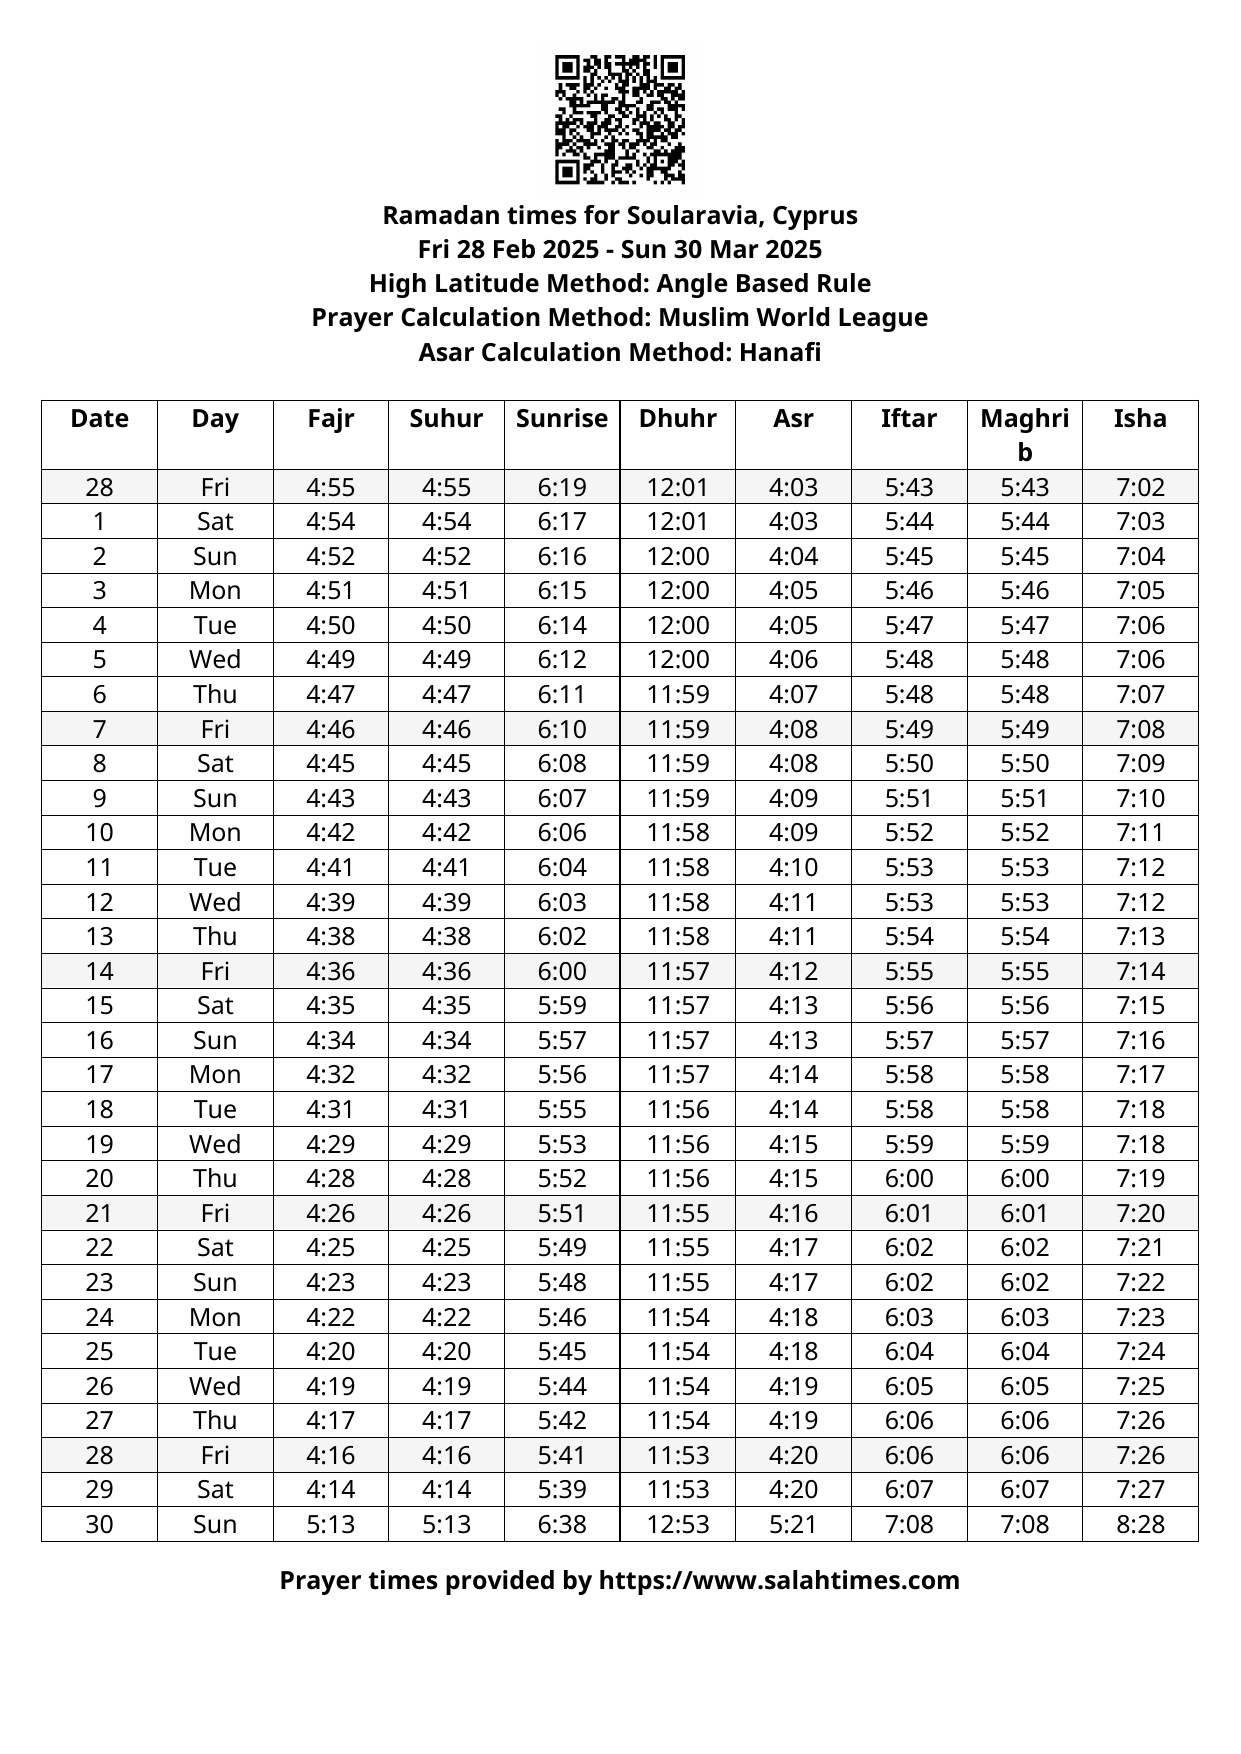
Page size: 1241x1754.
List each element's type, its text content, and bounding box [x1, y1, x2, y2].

table_cell 4:36 [389, 954, 504, 987]
table_cell 6:02 [852, 1231, 967, 1264]
text High Latitude Method: Angle Based Rule [42, 266, 1198, 300]
table_cell 4:17 [389, 1404, 504, 1437]
table_cell 11:53 [621, 1438, 735, 1472]
table_cell Mon [158, 1300, 273, 1333]
table_cell Thu [158, 677, 273, 711]
table_cell 5:57 [968, 1023, 1082, 1057]
table_cell 11:56 [621, 1127, 735, 1160]
table_cell 4:19 [736, 1404, 851, 1437]
table_cell 6:02 [968, 1265, 1082, 1299]
table_cell 5:52 [505, 1161, 619, 1195]
table_header Suhur [389, 401, 504, 469]
table_cell 4:26 [274, 1196, 388, 1229]
table_cell 6:19 [505, 470, 619, 503]
table_cell 5:51 [505, 1196, 619, 1229]
table_cell 5:53 [968, 850, 1082, 884]
table_cell Fri [158, 1438, 273, 1472]
table_cell 5:55 [852, 954, 967, 987]
table_cell 7:23 [1083, 1300, 1198, 1333]
table_cell 5:56 [505, 1058, 619, 1091]
table_cell 4:54 [389, 504, 504, 538]
table_cell 5:48 [968, 677, 1082, 711]
table_cell 4:14 [736, 1058, 851, 1091]
table_cell 11:57 [621, 1023, 735, 1057]
table_cell 4:09 [736, 781, 851, 814]
table_cell Tue [158, 608, 273, 642]
table_cell 5:44 [852, 504, 967, 538]
table_cell 5:52 [968, 816, 1082, 849]
table_cell 25 [42, 1334, 157, 1368]
table_cell 11:59 [621, 781, 735, 814]
table_cell 6:12 [505, 643, 619, 676]
table_cell 4:50 [389, 608, 504, 642]
table_cell 11:57 [621, 954, 735, 987]
table_cell 7:16 [1083, 1023, 1198, 1057]
table_cell 11:54 [621, 1404, 735, 1437]
table_cell 6:08 [505, 746, 619, 780]
table_cell 4:13 [736, 1023, 851, 1057]
table_cell 14 [42, 954, 157, 987]
table_cell 4:50 [274, 608, 388, 642]
table_cell Thu [158, 1161, 273, 1195]
table_cell 12 [42, 885, 157, 918]
table_cell 4:34 [389, 1023, 504, 1057]
table_cell 4:29 [274, 1127, 388, 1160]
table_cell 4:52 [389, 539, 504, 572]
table_cell 5:45 [968, 539, 1082, 572]
table_cell 10 [42, 816, 157, 849]
table_cell 6:03 [505, 885, 619, 918]
table_cell 12:01 [621, 470, 735, 503]
table_cell 4:16 [389, 1438, 504, 1472]
table_cell 6:04 [968, 1334, 1082, 1368]
table_cell 4:15 [736, 1127, 851, 1160]
table_cell 4:05 [736, 574, 851, 607]
table_cell 5:45 [505, 1334, 619, 1368]
table_cell Sun [158, 781, 273, 814]
table_cell 4:14 [274, 1473, 388, 1506]
table_cell 4:25 [389, 1231, 504, 1264]
table_cell 7:08 [1083, 712, 1198, 745]
table_cell 11:58 [621, 850, 735, 884]
table_header Iftar [852, 401, 967, 469]
table_cell 12:53 [621, 1507, 735, 1541]
table_cell 4:11 [736, 885, 851, 918]
table_cell 4:35 [389, 989, 504, 1022]
table_cell 6:06 [968, 1404, 1082, 1437]
table_cell 11:58 [621, 816, 735, 849]
table_cell 4:06 [736, 643, 851, 676]
table_cell 4:55 [274, 470, 388, 503]
table_cell 6:07 [505, 781, 619, 814]
table_cell 4:51 [389, 574, 504, 607]
table_cell 4:31 [274, 1092, 388, 1126]
table_cell 1 [42, 504, 157, 538]
text Prayer Calculation Method: Muslim World League [42, 300, 1198, 334]
table_cell 23 [42, 1265, 157, 1299]
table_cell 7:19 [1083, 1161, 1198, 1195]
table_cell 4:42 [389, 816, 504, 849]
table_cell 7:03 [1083, 504, 1198, 538]
table_cell 5:44 [505, 1369, 619, 1402]
table_cell 6:06 [505, 816, 619, 849]
table_cell 5:55 [968, 954, 1082, 987]
table_cell 7:10 [1083, 781, 1198, 814]
table_cell 4:13 [736, 989, 851, 1022]
table_cell 8 [42, 746, 157, 780]
table_cell Sun [158, 539, 273, 572]
table_cell 5:49 [852, 712, 967, 745]
table_cell 4:20 [736, 1438, 851, 1472]
table_cell 6:04 [852, 1334, 967, 1368]
table_cell 5:58 [852, 1092, 967, 1126]
table_cell Thu [158, 1404, 273, 1437]
table_cell 4:03 [736, 470, 851, 503]
table_cell 12:01 [621, 504, 735, 538]
table_cell 4:18 [736, 1300, 851, 1333]
table_cell 4:43 [274, 781, 388, 814]
table_cell Wed [158, 1369, 273, 1402]
table_cell 4:19 [736, 1369, 851, 1402]
table_cell 4:09 [736, 816, 851, 849]
table_cell 30 [42, 1507, 157, 1541]
table_cell 4:39 [274, 885, 388, 918]
table_header Isha [1083, 401, 1198, 469]
table_cell 7:14 [1083, 954, 1198, 987]
table_cell 5:59 [968, 1127, 1082, 1160]
table_cell 7:13 [1083, 919, 1198, 953]
table_header Sunrise [505, 401, 619, 469]
table_cell 4:23 [389, 1265, 504, 1299]
table_cell 11:54 [621, 1300, 735, 1333]
table_cell 4:31 [389, 1092, 504, 1126]
table_cell 6:11 [505, 677, 619, 711]
table_cell 11:59 [621, 712, 735, 745]
table_cell 5:39 [505, 1473, 619, 1506]
table_cell 6:06 [968, 1438, 1082, 1472]
table_cell 5:59 [852, 1127, 967, 1160]
table_cell 4:05 [736, 608, 851, 642]
table_cell 4:49 [389, 643, 504, 676]
table_cell 4:42 [274, 816, 388, 849]
table_cell Sat [158, 1473, 273, 1506]
table_cell Fri [158, 1196, 273, 1229]
table_cell 6:14 [505, 608, 619, 642]
table_cell 4:20 [389, 1334, 504, 1368]
table_cell 4:38 [274, 919, 388, 953]
table_cell 17 [42, 1058, 157, 1091]
table_cell 4:34 [274, 1023, 388, 1057]
table_cell 4:46 [274, 712, 388, 745]
table_cell 7:05 [1083, 574, 1198, 607]
table_cell 5:48 [852, 677, 967, 711]
table_cell 7:25 [1083, 1369, 1198, 1402]
table_header Maghrib [968, 401, 1082, 469]
table_cell 7:06 [1083, 608, 1198, 642]
table_cell 4:26 [389, 1196, 504, 1229]
table_cell 5:54 [852, 919, 967, 953]
table_cell 5:54 [968, 919, 1082, 953]
table_cell 4:49 [274, 643, 388, 676]
table_cell 11:54 [621, 1334, 735, 1368]
table_cell 4:22 [274, 1300, 388, 1333]
table_cell 5:57 [852, 1023, 967, 1057]
text Asar Calculation Method: Hanafi [42, 334, 1198, 368]
table_cell 19 [42, 1127, 157, 1160]
table_cell 4:03 [736, 504, 851, 538]
table_cell 11:56 [621, 1161, 735, 1195]
table_cell 4:45 [274, 746, 388, 780]
table_cell 12:00 [621, 574, 735, 607]
table_cell Wed [158, 1127, 273, 1160]
table_cell 5:58 [968, 1092, 1082, 1126]
table_header Day [158, 401, 273, 469]
table_cell 6:38 [505, 1507, 619, 1541]
table_cell Fri [158, 470, 273, 503]
table_header Dhuhr [621, 401, 735, 469]
table_cell 5:53 [852, 885, 967, 918]
table_cell 5:41 [505, 1438, 619, 1472]
table_cell Tue [158, 1334, 273, 1368]
table_cell 4 [42, 608, 157, 642]
table_cell 5:42 [505, 1404, 619, 1437]
table_cell 7:18 [1083, 1127, 1198, 1160]
table_cell 6:02 [968, 1231, 1082, 1264]
table_cell 4:23 [274, 1265, 388, 1299]
table_cell 4:07 [736, 677, 851, 711]
table_cell 4:20 [736, 1473, 851, 1506]
table_cell 5 [42, 643, 157, 676]
table_cell 4:17 [736, 1231, 851, 1264]
table_cell 6:01 [968, 1196, 1082, 1229]
table_cell 20 [42, 1161, 157, 1195]
table_cell 5:51 [852, 781, 967, 814]
table_cell 3 [42, 574, 157, 607]
table_cell 4:17 [274, 1404, 388, 1437]
table_cell 4:08 [736, 712, 851, 745]
table_cell 5:13 [274, 1507, 388, 1541]
table_cell 6:00 [852, 1161, 967, 1195]
table_cell 12:00 [621, 539, 735, 572]
table_cell 7:20 [1083, 1196, 1198, 1229]
table_cell 4:32 [274, 1058, 388, 1091]
table_cell 7:04 [1083, 539, 1198, 572]
table_cell 5:45 [852, 539, 967, 572]
table_cell 5:44 [968, 504, 1082, 538]
table_cell 5:48 [852, 643, 967, 676]
table_cell 4:20 [274, 1334, 388, 1368]
table_cell 11:57 [621, 989, 735, 1022]
table_cell 7:12 [1083, 850, 1198, 884]
table_cell 4:55 [389, 470, 504, 503]
table_cell 12:00 [621, 608, 735, 642]
table_cell 7:11 [1083, 816, 1198, 849]
table_cell 6:05 [852, 1369, 967, 1402]
table_cell 5:47 [968, 608, 1082, 642]
table_cell 5:55 [505, 1092, 619, 1126]
table_cell 4:25 [274, 1231, 388, 1264]
table_cell 4:12 [736, 954, 851, 987]
table_cell 16 [42, 1023, 157, 1057]
table_cell 7:27 [1083, 1473, 1198, 1506]
table_cell 7:15 [1083, 989, 1198, 1022]
table_cell 5:53 [968, 885, 1082, 918]
table_cell 11 [42, 850, 157, 884]
table_cell 8:28 [1083, 1507, 1198, 1541]
table_cell 5:13 [389, 1507, 504, 1541]
table_cell 4:17 [736, 1265, 851, 1299]
table_cell 7:21 [1083, 1231, 1198, 1264]
table_cell 5:58 [968, 1058, 1082, 1091]
table_cell 11:57 [621, 1058, 735, 1091]
text Ramadan times for Soularavia, Cyprus [42, 198, 1198, 232]
table_cell 4:19 [274, 1369, 388, 1402]
table_cell 5:47 [852, 608, 967, 642]
text Prayer times provided by https://www.salahtimes.com [42, 1563, 1198, 1597]
table_cell Fri [158, 712, 273, 745]
table_cell 5:43 [852, 470, 967, 503]
table_cell 5:53 [505, 1127, 619, 1160]
table_header Fajr [274, 401, 388, 469]
table_cell Thu [158, 919, 273, 953]
picture [542, 41, 699, 198]
table_cell 7:26 [1083, 1404, 1198, 1437]
table_cell 4:04 [736, 539, 851, 572]
table_cell 11:58 [621, 885, 735, 918]
table_cell 4:28 [389, 1161, 504, 1195]
table_cell 7:26 [1083, 1438, 1198, 1472]
table_cell 7:09 [1083, 746, 1198, 780]
table_cell 6:00 [968, 1161, 1082, 1195]
table_cell 6:02 [505, 919, 619, 953]
table_cell 7 [42, 712, 157, 745]
table_cell 4:47 [274, 677, 388, 711]
table_cell 11:58 [621, 919, 735, 953]
table_cell 11:55 [621, 1196, 735, 1229]
table_cell 5:50 [968, 746, 1082, 780]
table_cell 6 [42, 677, 157, 711]
table_cell 6:10 [505, 712, 619, 745]
table_cell 15 [42, 989, 157, 1022]
table_cell 21 [42, 1196, 157, 1229]
table_cell 4:15 [736, 1161, 851, 1195]
table_cell 4:41 [274, 850, 388, 884]
table_cell 5:49 [505, 1231, 619, 1264]
table_cell 6:06 [852, 1404, 967, 1437]
table_cell 4:14 [736, 1092, 851, 1126]
table_cell 4:29 [389, 1127, 504, 1160]
table_cell 4:46 [389, 712, 504, 745]
table_cell 4:47 [389, 677, 504, 711]
table_cell 6:03 [852, 1300, 967, 1333]
table_cell 29 [42, 1473, 157, 1506]
table_cell 11:53 [621, 1473, 735, 1506]
table_cell 6:01 [852, 1196, 967, 1229]
table_cell 4:32 [389, 1058, 504, 1091]
table_cell Fri [158, 954, 273, 987]
table_cell 5:58 [852, 1058, 967, 1091]
table_cell 4:11 [736, 919, 851, 953]
table_cell Mon [158, 574, 273, 607]
table_cell Tue [158, 1092, 273, 1126]
table_cell 5:21 [736, 1507, 851, 1541]
text Fri 28 Feb 2025 - Sun 30 Mar 2025 [42, 232, 1198, 266]
table_cell 11:54 [621, 1369, 735, 1402]
table_cell 2 [42, 539, 157, 572]
table_cell 4:39 [389, 885, 504, 918]
table_cell 6:17 [505, 504, 619, 538]
table_cell 28 [42, 470, 157, 503]
table_cell 5:50 [852, 746, 967, 780]
table_cell 7:07 [1083, 677, 1198, 711]
table_cell Mon [158, 816, 273, 849]
table_cell 7:22 [1083, 1265, 1198, 1299]
table_cell 4:14 [389, 1473, 504, 1506]
table_cell 6:02 [852, 1265, 967, 1299]
table_header Date [42, 401, 157, 469]
table_cell 4:41 [389, 850, 504, 884]
table_cell 24 [42, 1300, 157, 1333]
table_cell 5:52 [852, 816, 967, 849]
table_cell Sat [158, 504, 273, 538]
table_cell 4:16 [274, 1438, 388, 1472]
table_cell Tue [158, 850, 273, 884]
table_cell 4:10 [736, 850, 851, 884]
table_cell 4:35 [274, 989, 388, 1022]
table_cell 5:48 [505, 1265, 619, 1299]
table_cell 6:05 [968, 1369, 1082, 1402]
table_cell Sat [158, 746, 273, 780]
table_cell 4:45 [389, 746, 504, 780]
table_cell 11:55 [621, 1265, 735, 1299]
table_cell Wed [158, 643, 273, 676]
table_cell Sun [158, 1265, 273, 1299]
table_cell 7:12 [1083, 885, 1198, 918]
table_cell 5:57 [505, 1023, 619, 1057]
table_cell 5:46 [852, 574, 967, 607]
table_cell 6:00 [505, 954, 619, 987]
table_cell 4:08 [736, 746, 851, 780]
table_cell 5:59 [505, 989, 619, 1022]
table_cell Mon [158, 1058, 273, 1091]
table_cell Sun [158, 1023, 273, 1057]
table_cell 7:18 [1083, 1092, 1198, 1126]
table_cell 5:49 [968, 712, 1082, 745]
table_cell 7:02 [1083, 470, 1198, 503]
table_cell 4:36 [274, 954, 388, 987]
table_cell 4:51 [274, 574, 388, 607]
table_cell 7:08 [968, 1507, 1082, 1541]
table_cell 28 [42, 1438, 157, 1472]
table_cell 4:52 [274, 539, 388, 572]
table_cell 6:07 [852, 1473, 967, 1506]
table_cell 6:16 [505, 539, 619, 572]
table_cell 27 [42, 1404, 157, 1437]
table_cell 13 [42, 919, 157, 953]
table_cell 5:46 [968, 574, 1082, 607]
table_cell 26 [42, 1369, 157, 1402]
table_cell 9 [42, 781, 157, 814]
table_cell 5:46 [505, 1300, 619, 1333]
table_cell 5:48 [968, 643, 1082, 676]
table_cell 11:56 [621, 1092, 735, 1126]
table_cell 4:19 [389, 1369, 504, 1402]
table_cell 4:22 [389, 1300, 504, 1333]
table_cell 4:18 [736, 1334, 851, 1368]
table_cell 11:59 [621, 677, 735, 711]
table_cell 6:15 [505, 574, 619, 607]
table_cell Sun [158, 1507, 273, 1541]
table_cell 6:07 [968, 1473, 1082, 1506]
table_cell 4:28 [274, 1161, 388, 1195]
table_cell 22 [42, 1231, 157, 1264]
table_cell 6:06 [852, 1438, 967, 1472]
table_cell 7:17 [1083, 1058, 1198, 1091]
table_cell Sat [158, 1231, 273, 1264]
table_cell 4:43 [389, 781, 504, 814]
table_cell 4:38 [389, 919, 504, 953]
table_cell 7:08 [852, 1507, 967, 1541]
table_cell 11:55 [621, 1231, 735, 1264]
table_cell 4:54 [274, 504, 388, 538]
table_cell 18 [42, 1092, 157, 1126]
table_cell 5:53 [852, 850, 967, 884]
table_cell 6:04 [505, 850, 619, 884]
table_cell 5:43 [968, 470, 1082, 503]
table_cell Sat [158, 989, 273, 1022]
table_cell 5:51 [968, 781, 1082, 814]
table_header Asr [736, 401, 851, 469]
table_cell 5:56 [968, 989, 1082, 1022]
table_cell 7:24 [1083, 1334, 1198, 1368]
table_cell Wed [158, 885, 273, 918]
table_cell 7:06 [1083, 643, 1198, 676]
table_cell 6:03 [968, 1300, 1082, 1333]
table_cell 12:00 [621, 643, 735, 676]
table_cell 11:59 [621, 746, 735, 780]
table_cell 4:16 [736, 1196, 851, 1229]
table_cell 5:56 [852, 989, 967, 1022]
